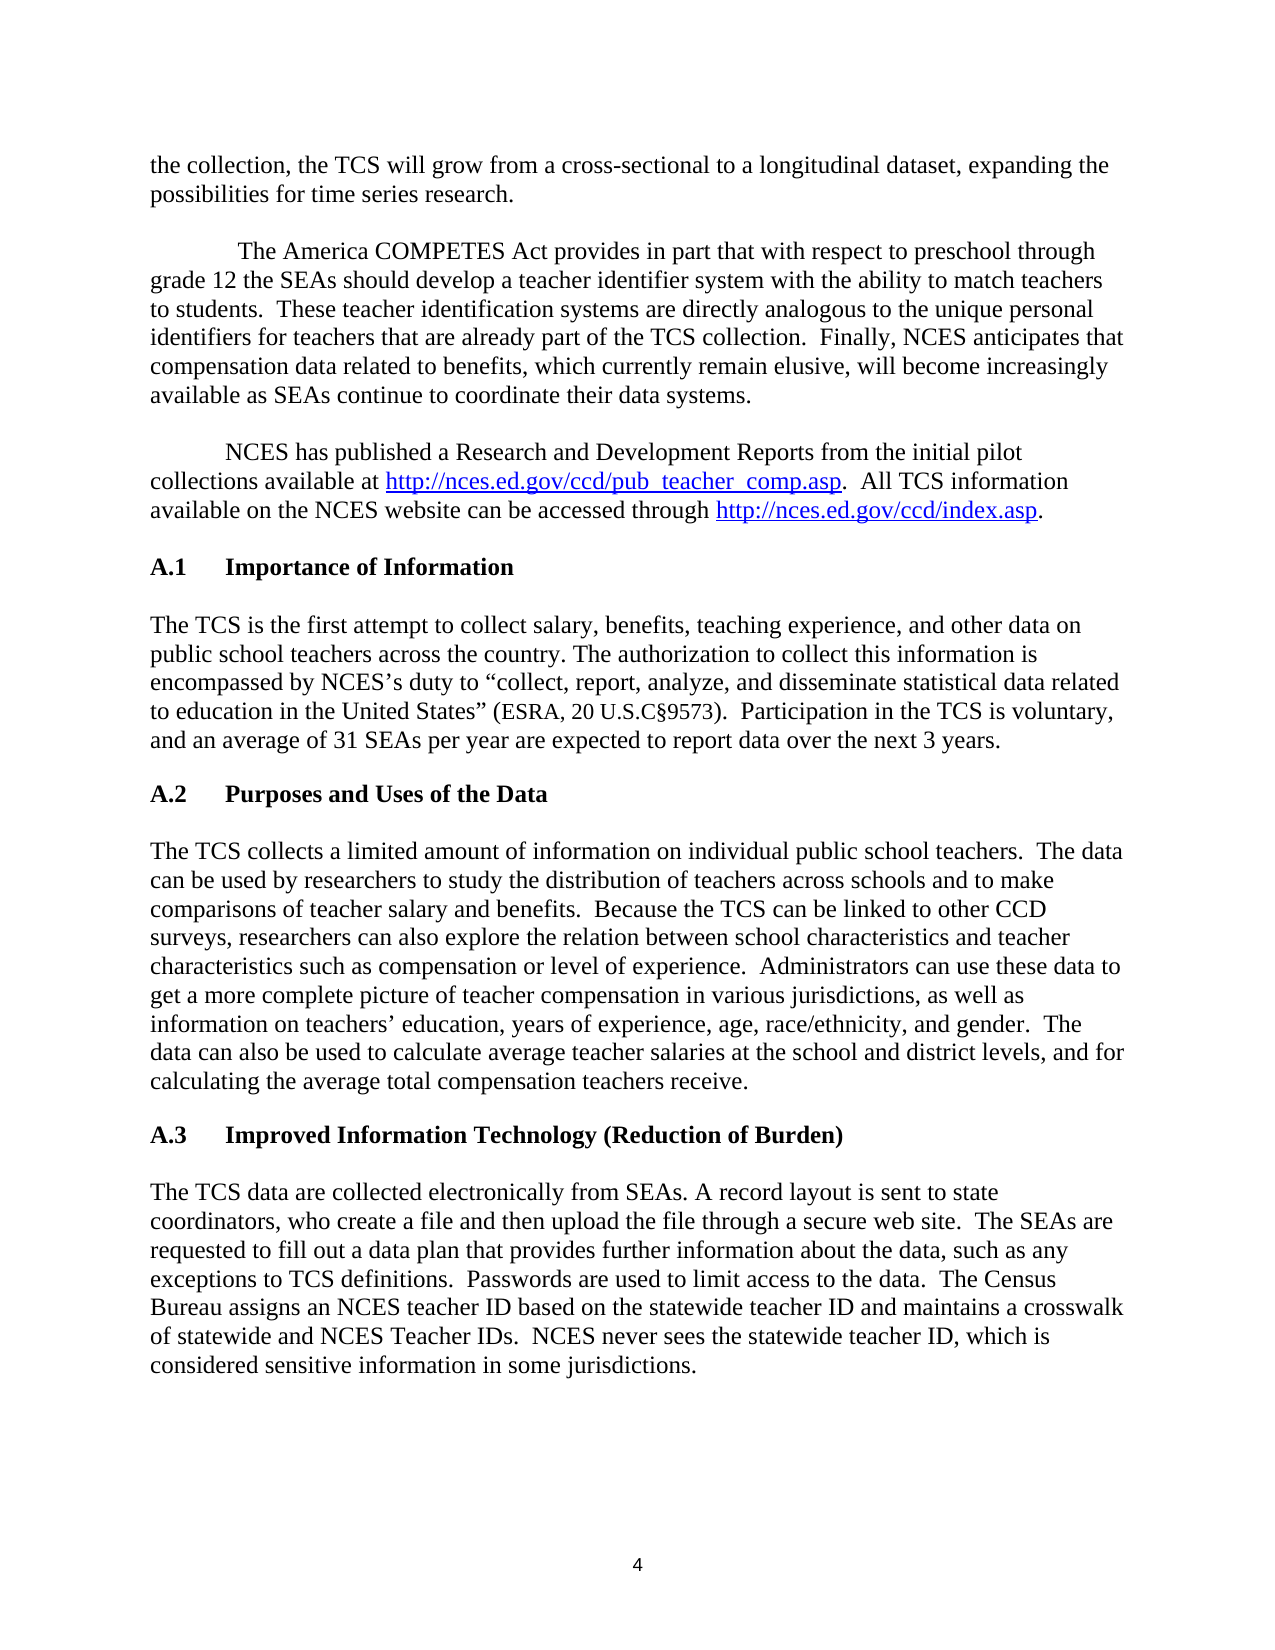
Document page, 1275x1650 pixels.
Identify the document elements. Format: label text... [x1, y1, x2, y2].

text The TCS collects a limited amount of information on individual public school teachers. The data can be used by researchers to study the distribution of teachers across schools and to make comparisons of teacher salary and benefits. Because the TCS can be linked to other CCD surveys, researchers can also explore the relation between school characteristics and teacher characteristics such as compensation or level of experience. Administrators can use these data to get a more complete picture of teacher compensation in various jurisdictions, as well as information on teachers’ education, years of experience, age, race/ethnicity, and gender. The data can also be used to calculate average teacher salaries at the school and district levels, and for calculating the average total compensation teachers receive. [150, 836, 1125, 1095]
subtitle A.2 Purposes and Uses of the Data [150, 779, 1125, 807]
text The TCS is the first attempt to collect salary, benefits, teaching experience, and other data on public school teachers across the country. The authorization to collect this information is encompassed by NCES’s duty to “collect, report, analyze, and disseminate statistical data related to education in the United States” (ESRA, 20 U.S.C§9573). Participation in the TCS is voluntary, and an average of 31 SEAs per year are expected to report data over the next 3 years. [150, 610, 1125, 754]
subtitle A.3 Improved Information Technology (Reduction of Burden) [150, 1120, 1125, 1149]
text NCES has published a Research and Development Reports from the initial pilot collections available at http://nces.ed.gov/ccd/pub_teacher_comp.asp. All TCS information available on the NCES website can be accessed through http://nces.ed.gov/ccd/index.asp. [150, 437, 1125, 524]
text The TCS data are collected electronically from SEAs. A record layout is sent to state coordinators, who create a file and then upload the file through a secure web site. The SEAs are requested to fill out a data plan that provides further information about the data, such as any exceptions to TCS definitions. Passwords are used to limit access to the data. The Census Bureau assigns an NCES teacher ID based on the statewide teacher ID and maintains a crosswalk of statewide and NCES Teacher IDs. NCES never sees the statewide teacher ID, which is considered sensitive information in some jurisdictions. [150, 1177, 1125, 1379]
text The America COMPETES Act provides in part that with respect to preschool through grade 12 the SEAs should develop a teacher identifier system with the ability to match teachers to students. These teacher identification systems are directly analogous to the unique personal identifiers for teachers that are already part of the TCS collection. Finally, NCES anticipates that compensation data related to benefits, which currently remain elusive, will become increasingly available as SEAs continue to coordinate their data systems. [150, 236, 1125, 409]
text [150, 150, 1125, 207]
subtitle A.1 Importance of Information [150, 552, 1125, 581]
